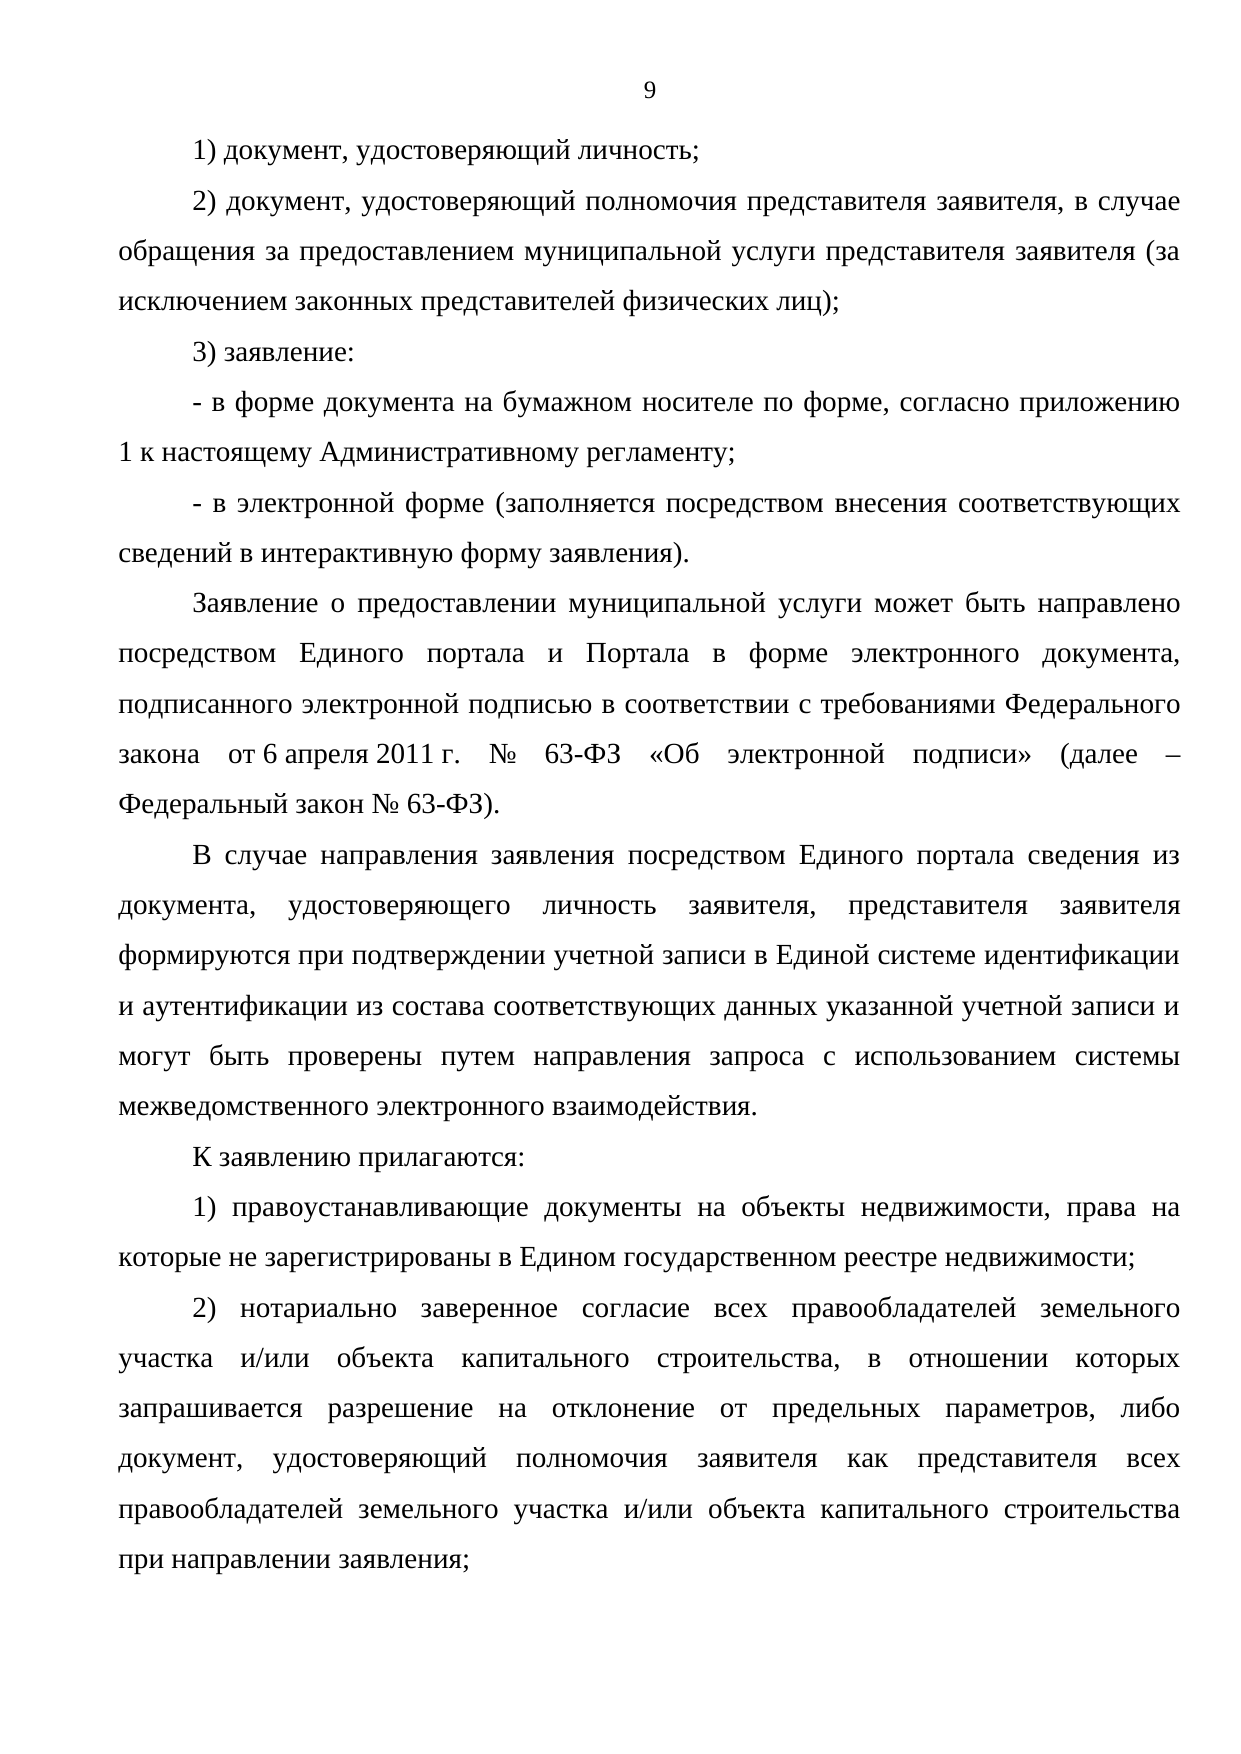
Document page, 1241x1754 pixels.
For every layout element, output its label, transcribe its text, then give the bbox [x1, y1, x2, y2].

text - в электронной форме (заполняется посредством внесения соответствующих сведений в интерактивную форму заявления). [118, 485, 1181, 568]
text Заявление о предоставлении муниципальной услуги может быть направлено посредством Единого портала и Портала в форме электронного документа, подписанного электронной подписью в соответствии с требованиями Федерального закона от 6 апреля 2011 г. № 63-ФЗ «Об электронной подписи» (далее – Федеральный закон № 63-ФЗ). [118, 585, 1181, 820]
text 2) нотариально заверенное согласие всех правообладателей земельного участка и/или объекта капитального строительства, в отношении которых запрашивается разрешение на отклонение от предельных параметров, либо документ, удостоверяющий полномочия заявителя как представителя всех правообладателей земельного участка и/или объекта капитального строительства при направлении заявления; [118, 1290, 1181, 1575]
text В случае направления заявления посредством Единого портала сведения из документа, удостоверяющего личность заявителя, представителя заявителя формируются при подтверждении учетной записи в Единой системе идентификации и аутентификации из состава соответствующих данных указанной учетной записи и могут быть проверены путем направления запроса с использованием системы межведомственного электронного взаимодействия. [118, 837, 1181, 1122]
text К заявлению прилагаются: [118, 1139, 1181, 1172]
text 2) документ, удостоверяющий полномочия представителя заявителя, в случае обращения за предоставлением муниципальной услуги представителя заявителя (за исключением законных представителей физических лиц); [118, 183, 1181, 317]
text 1) документ, удостоверяющий личность; [118, 132, 1181, 166]
text 3) заявление: [118, 334, 1181, 367]
text 1) правоустанавливающие документы на объекты недвижимости, права на которые не зарегистрированы в Едином государственном реестре недвижимости; [118, 1189, 1181, 1273]
text - в форме документа на бумажном носителе по форме, согласно приложению 1 к настоящему Административному регламенту; [118, 384, 1181, 468]
